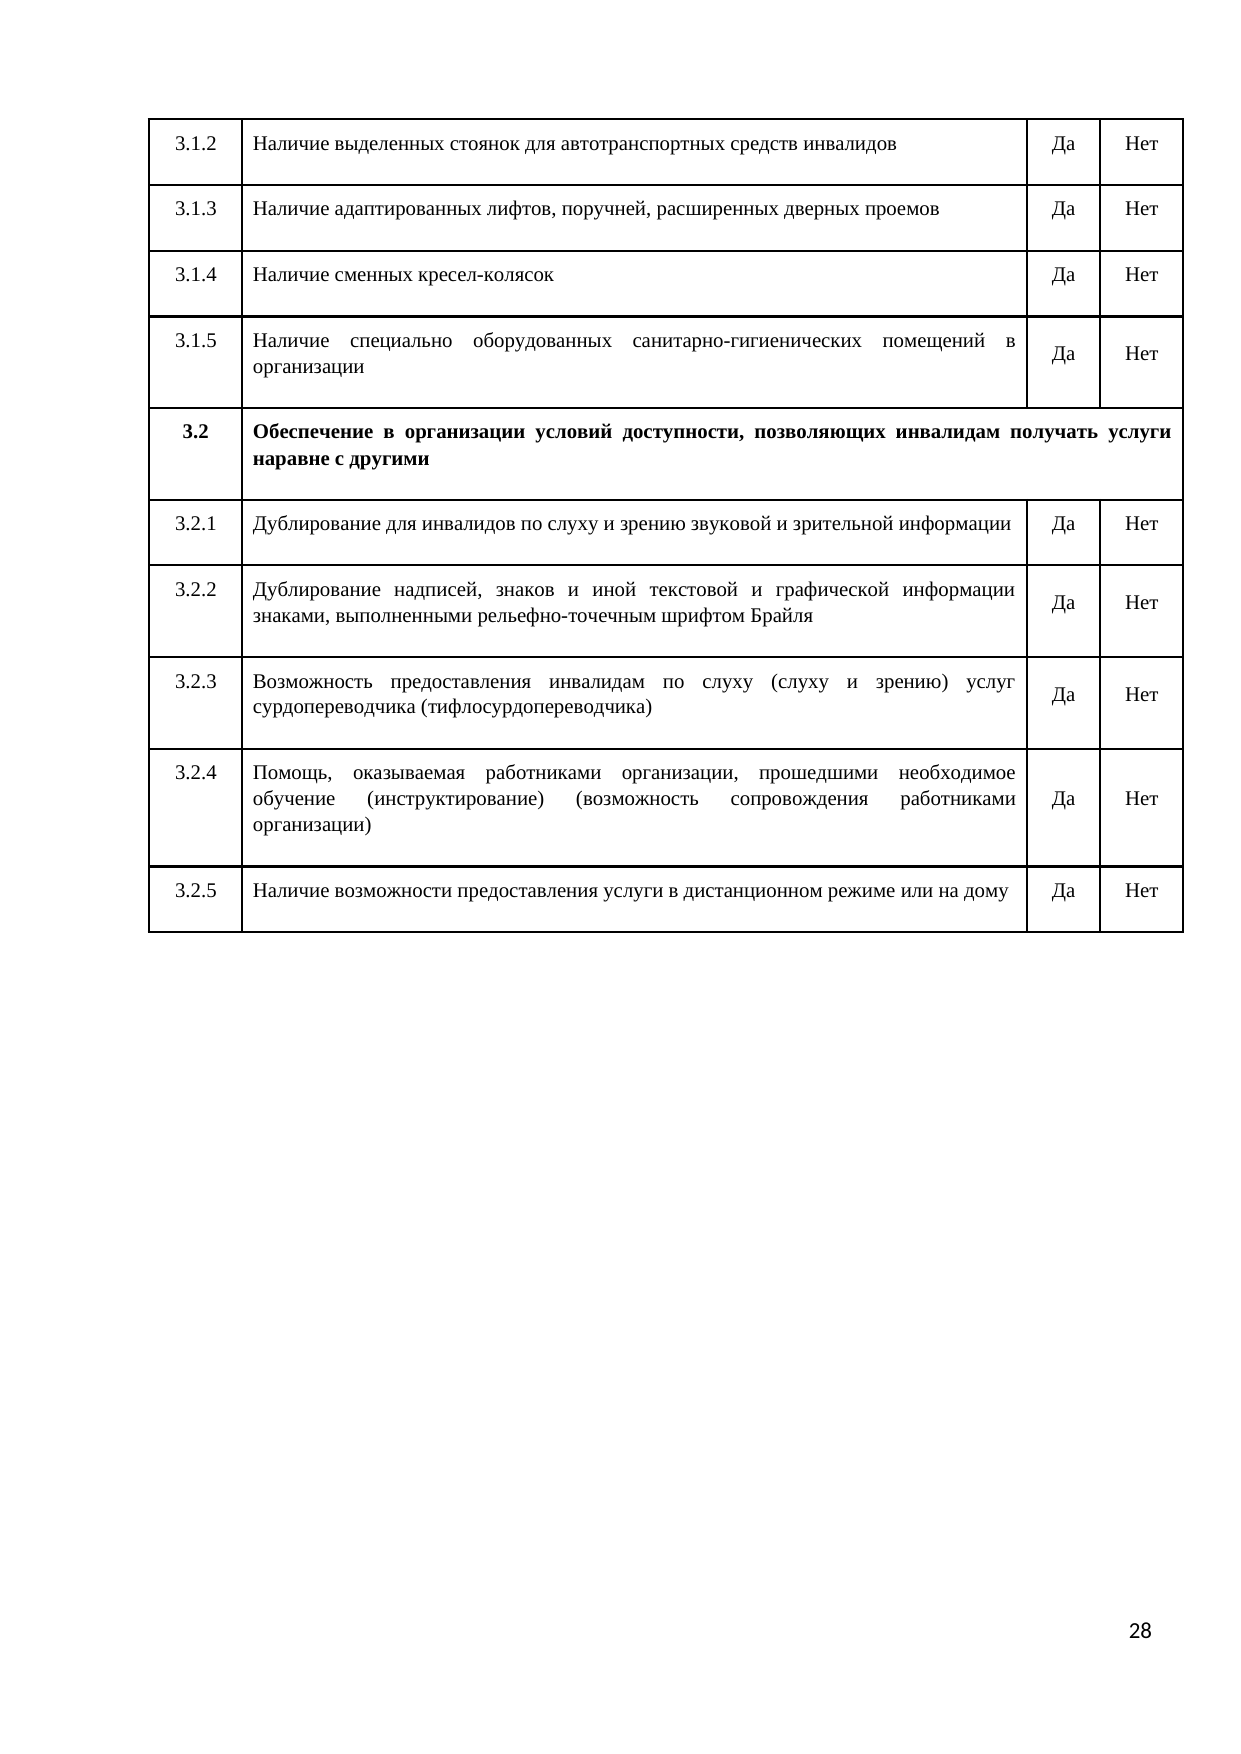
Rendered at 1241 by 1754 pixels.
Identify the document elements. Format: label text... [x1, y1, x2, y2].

table_cell Наличие возможности предоставления услуги в дистанционном режиме или на дому [243, 868, 1026, 931]
table_cell Да [1028, 252, 1099, 315]
table_cell Наличие адаптированных лифтов, поручней, расширенных дверных проемов [243, 186, 1026, 249]
table_cell 3.1.5 [150, 318, 241, 407]
table_cell 3.2.4 [150, 750, 241, 865]
table_cell 3.1.2 [150, 120, 241, 184]
table_cell Возможность предоставления инвалидам по слуху (слуху и зрению) услуг сурдопереводчика (тифлосурдопереводчика) [243, 658, 1026, 748]
table_cell Наличие сменных кресел-колясок [243, 252, 1026, 315]
table_cell Нет [1101, 868, 1182, 931]
table_cell Да [1028, 658, 1099, 748]
table_cell Нет [1101, 566, 1182, 656]
table_cell Нет [1101, 750, 1182, 865]
table_cell Да [1028, 566, 1099, 656]
table_cell Да [1028, 501, 1099, 564]
table_cell 3.2 [150, 409, 241, 499]
table_cell 3.2.2 [150, 566, 241, 656]
table_cell Да [1028, 868, 1099, 931]
table_cell Нет [1101, 318, 1182, 407]
table_cell Да [1028, 120, 1099, 184]
table_cell Нет [1101, 186, 1182, 249]
table_cell 3.1.3 [150, 186, 241, 249]
table_cell Нет [1101, 120, 1182, 184]
table_cell 3.2.5 [150, 868, 241, 931]
table_cell Обеспечение в организации условий доступности, позволяющих инвалидам получать услуги наравне с другими [243, 409, 1182, 499]
table_cell Да [1028, 318, 1099, 407]
table_cell Нет [1101, 252, 1182, 315]
table_cell 3.1.4 [150, 252, 241, 315]
table_cell Нет [1101, 658, 1182, 748]
table_cell Нет [1101, 501, 1182, 564]
table_cell Дублирование надписей, знаков и иной текстовой и графической информации знаками, выполненными рельефно-точечным шрифтом Брайля [243, 566, 1026, 656]
table_cell Помощь, оказываемая работниками организации, прошедшими необходимое обучение (инструктирование) (возможность сопровождения работниками организации) [243, 750, 1026, 865]
table_cell 3.2.1 [150, 501, 241, 564]
table_cell Наличие выделенных стоянок для автотранспортных средств инвалидов [243, 120, 1026, 184]
table_cell Наличие специально оборудованных санитарно-гигиенических помещений в организации [243, 318, 1026, 407]
table_cell 3.2.3 [150, 658, 241, 748]
table_cell Да [1028, 750, 1099, 865]
table_cell Да [1028, 186, 1099, 249]
table_cell Дублирование для инвалидов по слуху и зрению звуковой и зрительной информации [243, 501, 1026, 564]
